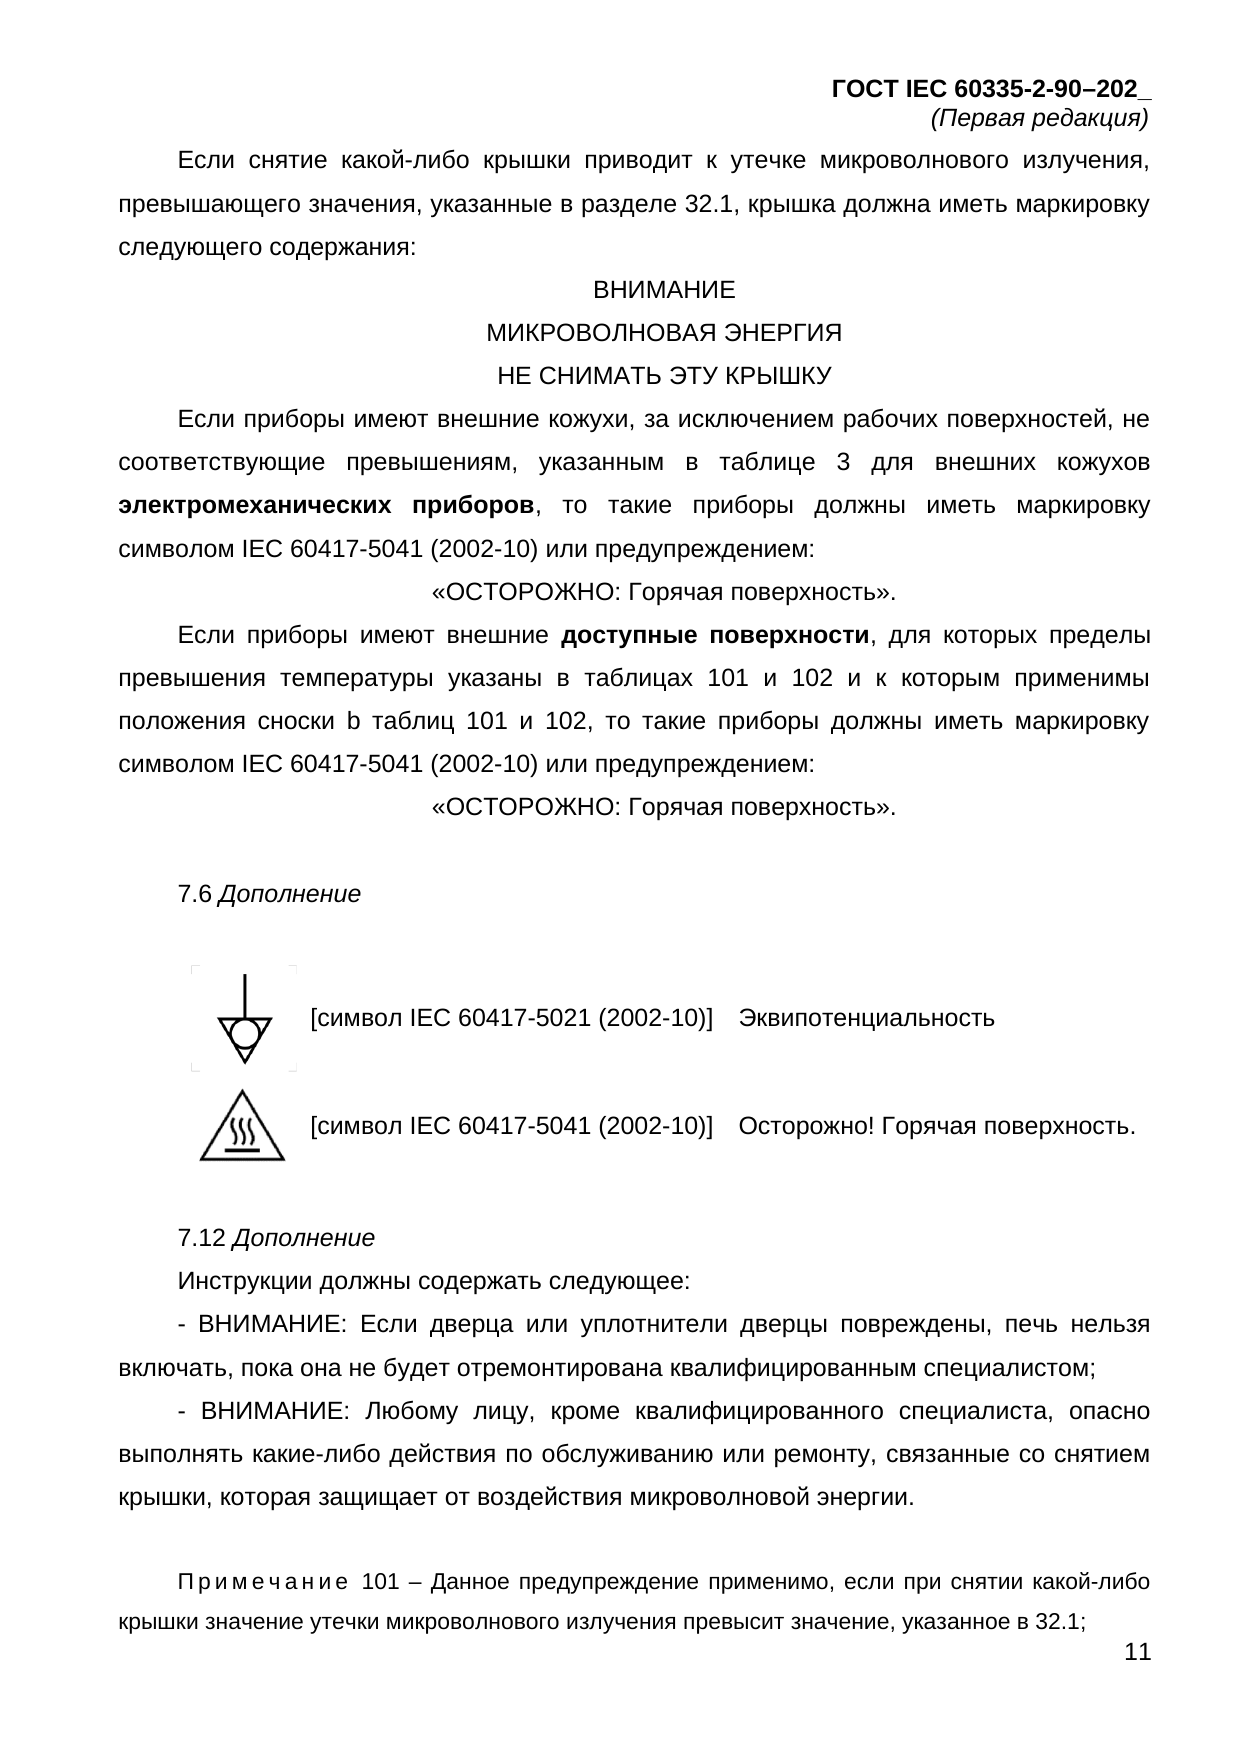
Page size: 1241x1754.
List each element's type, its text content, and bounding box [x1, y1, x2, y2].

text Инструкции должны содержать следующее: [118, 1266, 1152, 1295]
table_header [177, 965, 310, 1083]
table_cell [177, 1083, 310, 1180]
text 7.12 Дополнение [118, 1223, 1152, 1252]
text Если приборы имеют внешние доступные поверхности, для которых пределы превышения температуры указаны в таблицах 101 и 102 и к которым применимы положения сноски b таблиц 101 и 102, то такие приборы должны иметь маркировку символом IEC 60417-5041 (2002-10) или предупреждением: [118, 620, 1152, 778]
text - ВНИМАНИЕ: Если дверца или уплотнители дверцы повреждены, печь нельзя включать, пока она не будет отремонтирована квалифицированным специалистом; [118, 1309, 1152, 1381]
picture [197, 1083, 290, 1167]
table_cell [символ IEC 60417-5041 (2002-10)] [310, 1083, 723, 1180]
text ВНИМАНИЕ [118, 275, 1152, 304]
table_cell Осторожно! Горячая поверхность. [724, 1083, 1137, 1180]
table_header [символ IEC 60417-5021 (2002-10)] [310, 965, 723, 1083]
text Если приборы имеют внешние кожухи, за исключением рабочих поверхностей, не соответствующие превышениям, указанным в таблице 3 для внешних кожухов электромеханических приборов, то такие приборы должны иметь маркировку символом IEC 60417-5041 (2002-10) или предупреждением: [118, 404, 1152, 562]
text НЕ СНИМАТЬ ЭТУ КРЫШКУ [118, 361, 1152, 390]
text «ОСТОРОЖНО: Горячая поверхность». [118, 577, 1152, 606]
text Если снятие какой-либо крышки приводит к утечке микроволнового излучения, превышающего значения, указанные в разделе 32.1, крышка должна иметь маркировку следующего содержания: [118, 146, 1152, 261]
text 7.6 Дополнение [118, 879, 1152, 907]
text Примечание 101 – Данное предупреждение применимо, если при снятии какой-либо крышки значение утечки микроволнового излучения превысит значение, указанное в 32.1; [118, 1568, 1152, 1634]
text - ВНИМАНИЕ: Любому лицу, кроме квалифицированного специалиста, опасно выполнять какие-либо действия по обслуживанию или ремонту, связанные со снятием крышки, которая защищает от воздействия микроволновой энергии. [118, 1396, 1152, 1511]
table_header Эквипотенциальность [724, 965, 1137, 1083]
text МИКРОВОЛНОВАЯ ЭНЕРГИЯ [118, 318, 1152, 347]
text «ОСТОРОЖНО: Горячая поверхность». [118, 792, 1152, 821]
